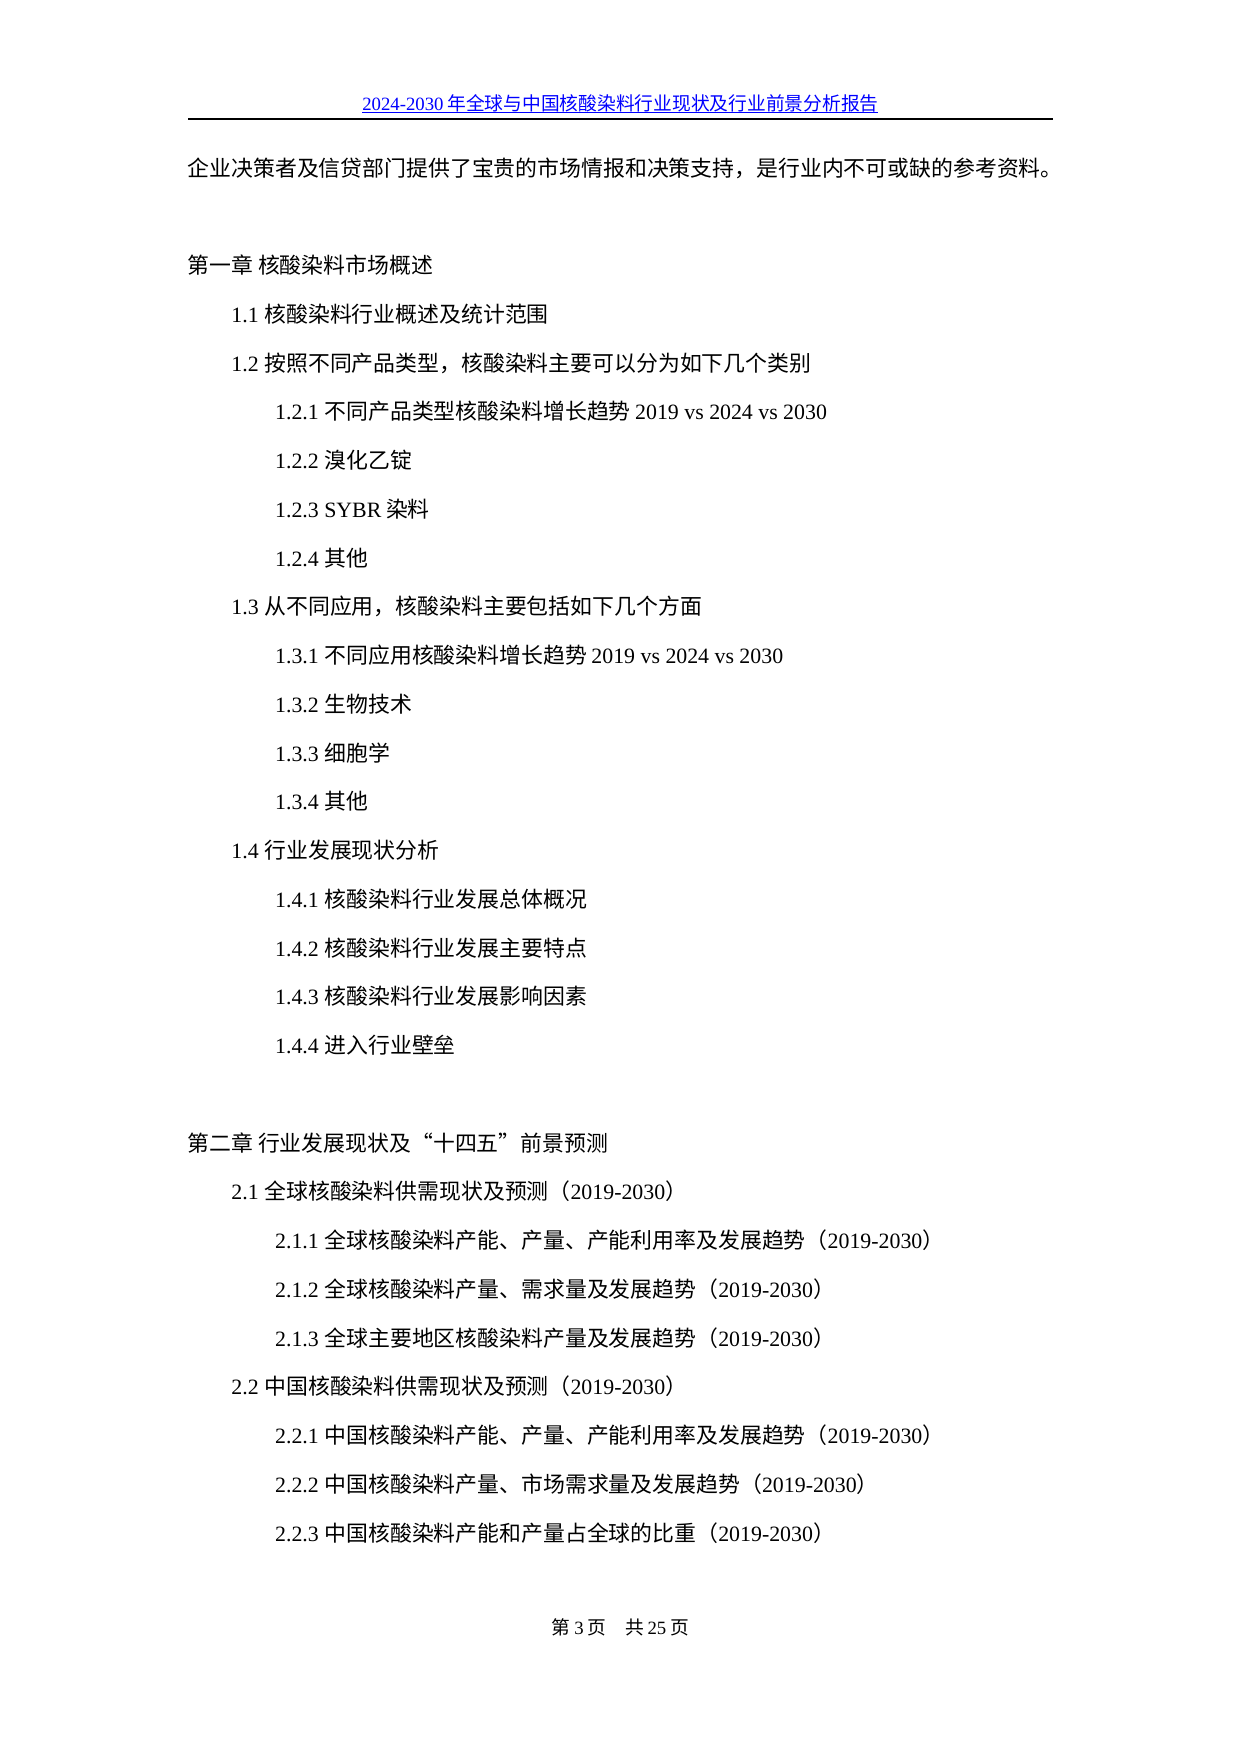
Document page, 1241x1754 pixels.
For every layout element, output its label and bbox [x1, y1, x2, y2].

text [187, 150, 1053, 1548]
